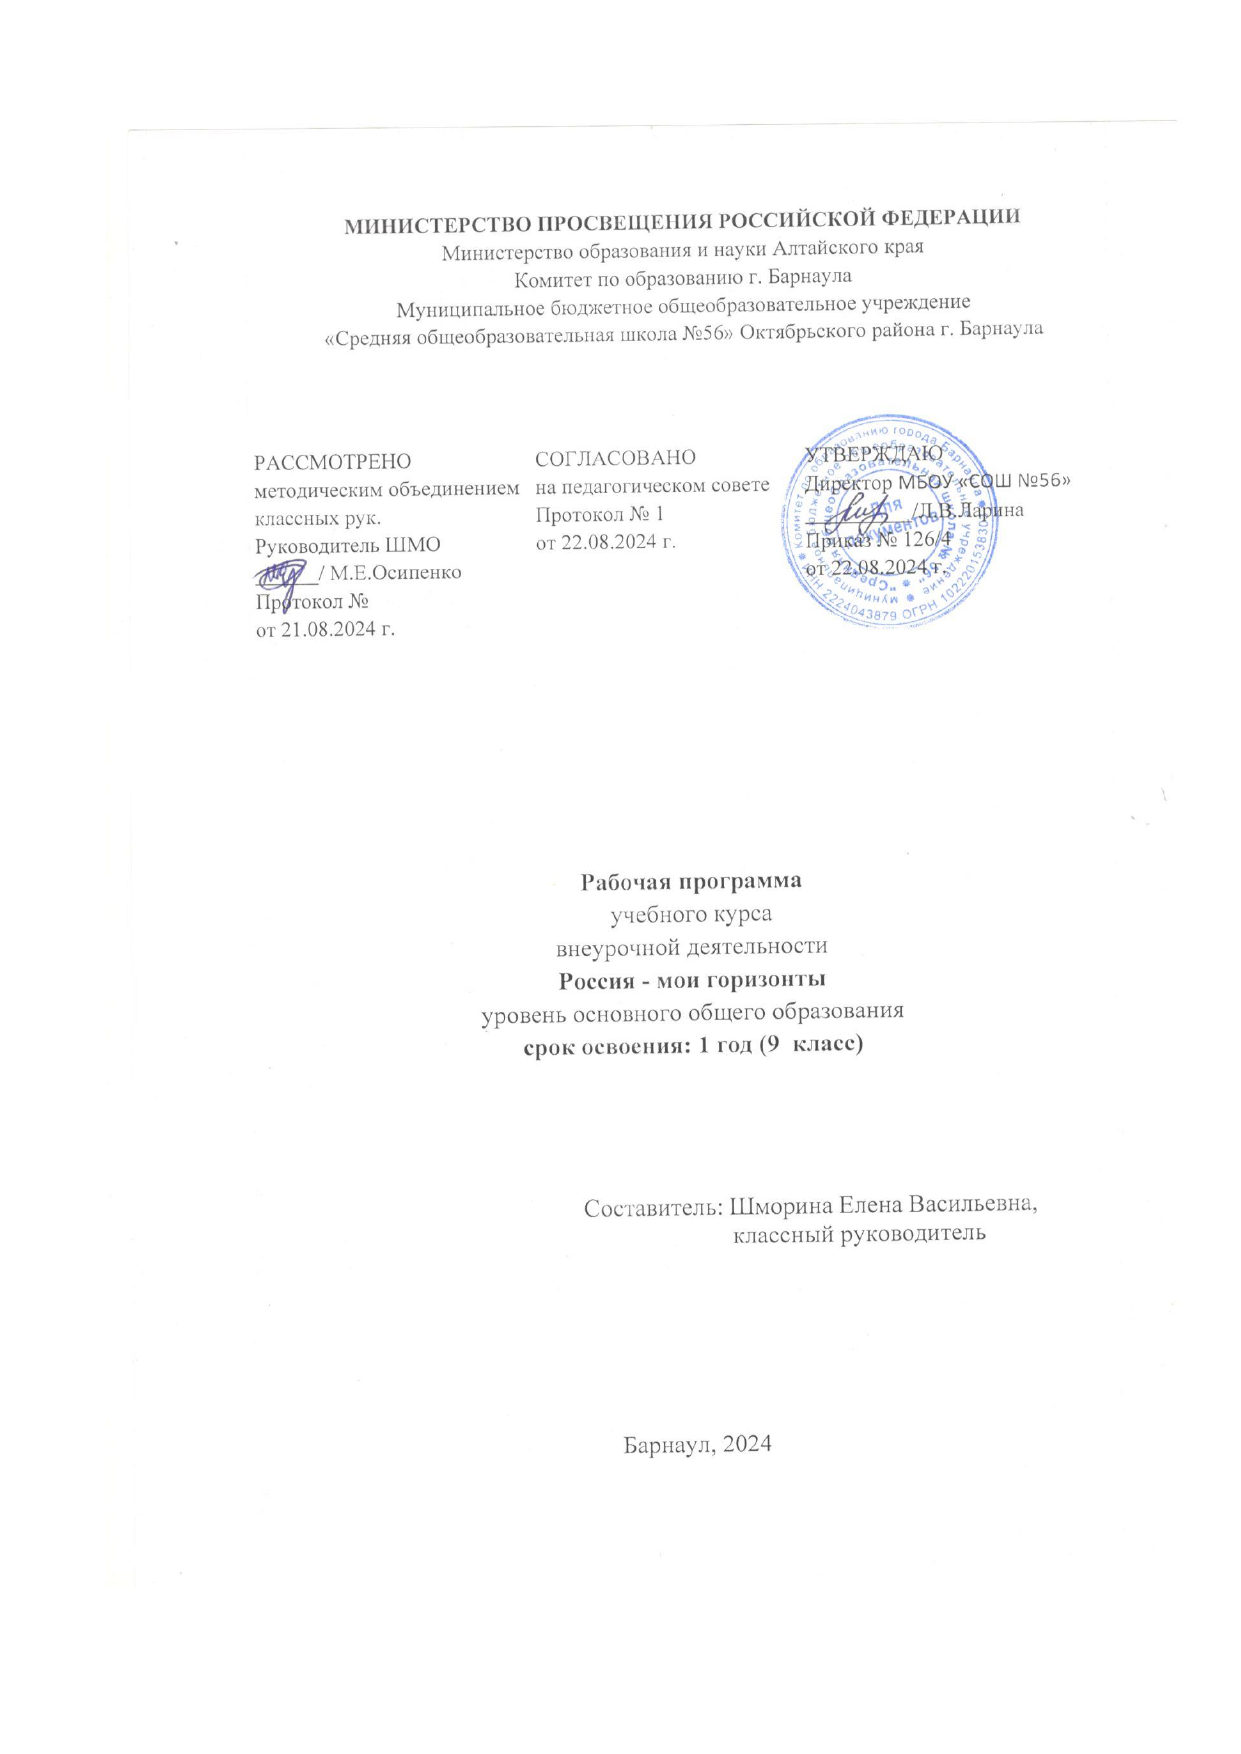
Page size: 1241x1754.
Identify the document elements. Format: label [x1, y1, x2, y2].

picture [106, 108, 1193, 1603]
